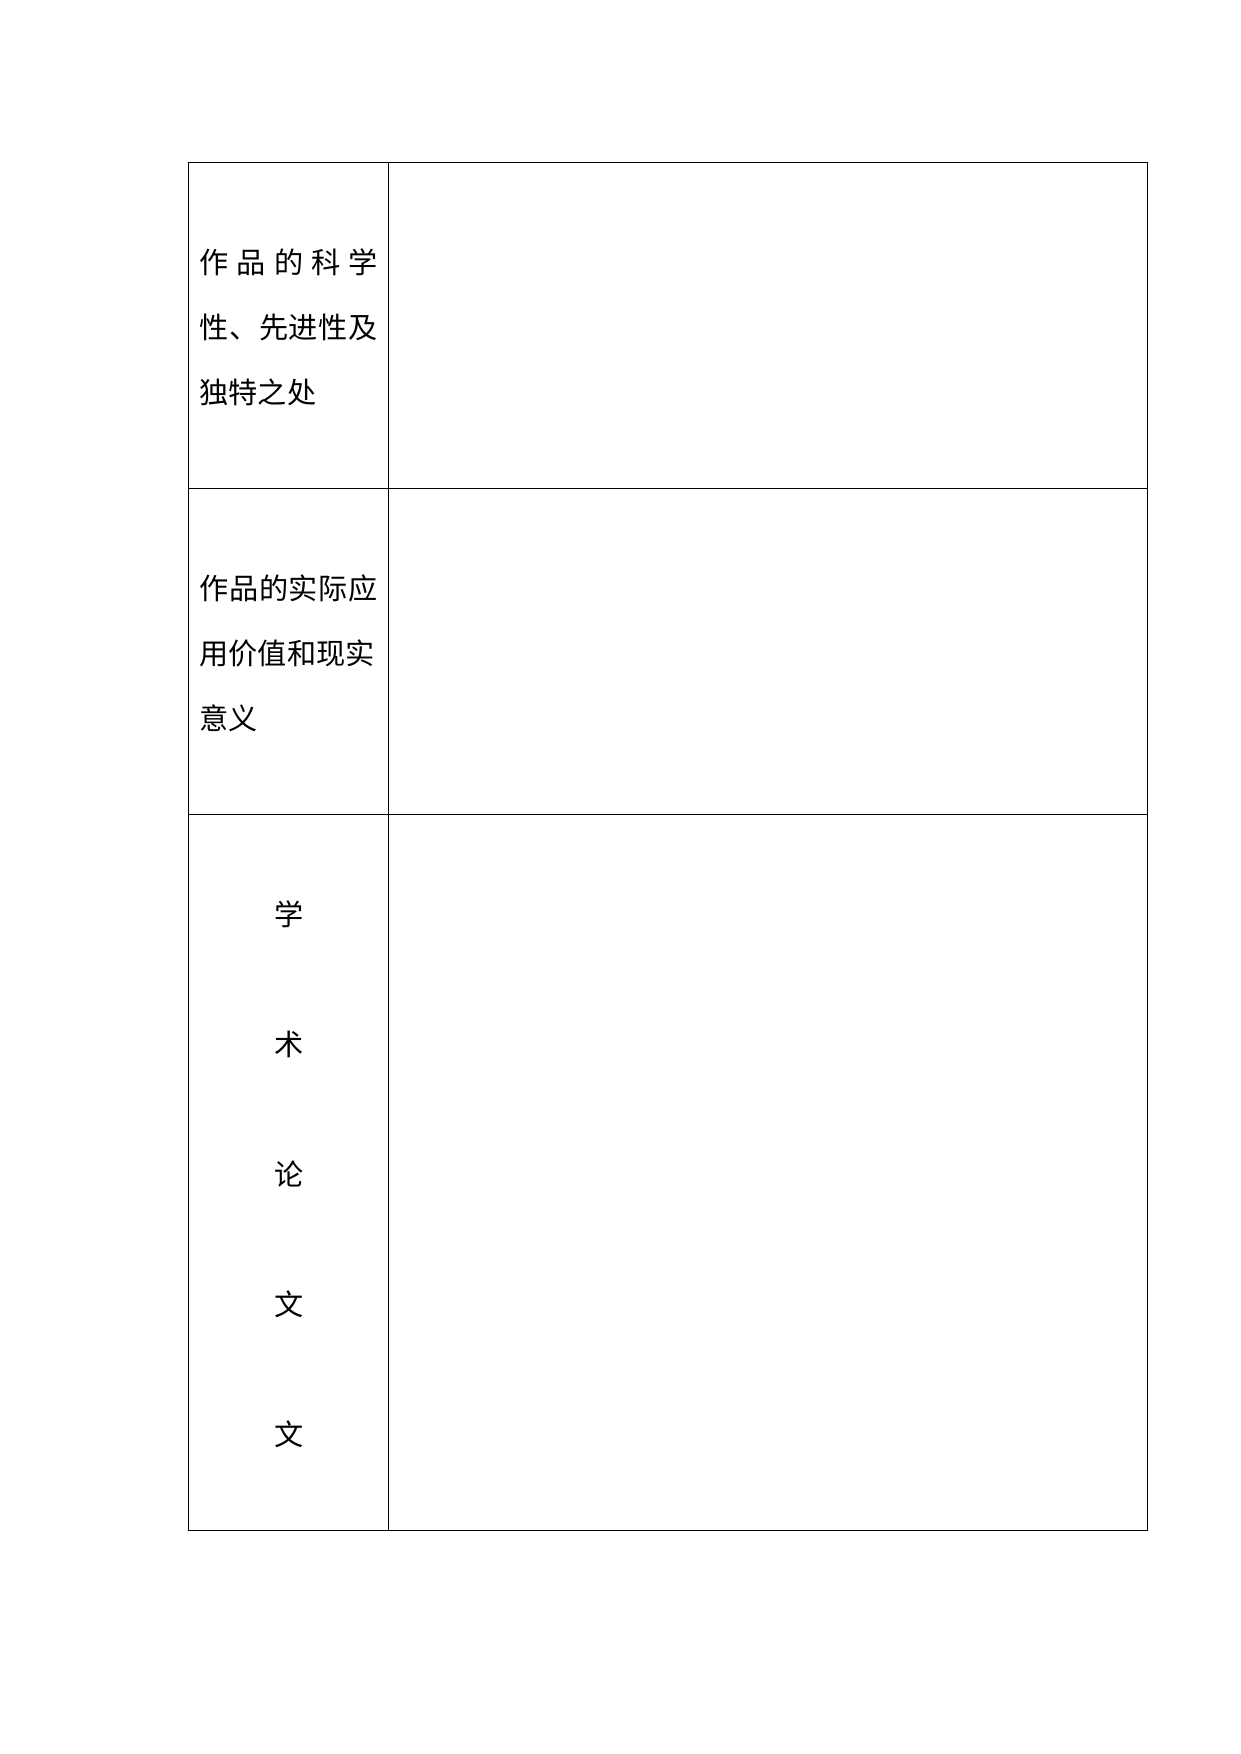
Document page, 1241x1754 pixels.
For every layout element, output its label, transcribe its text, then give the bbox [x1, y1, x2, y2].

table_cell 作品的科学性、先进性及独特之处 [189, 163, 388, 488]
table_cell [389, 163, 1147, 488]
table_cell 作品的实际应用价值和现实 意义 [189, 489, 388, 814]
table_cell [389, 489, 1147, 814]
table_cell [389, 815, 1147, 1530]
table_cell 学 术 论 文 文 摘 [189, 815, 388, 1530]
